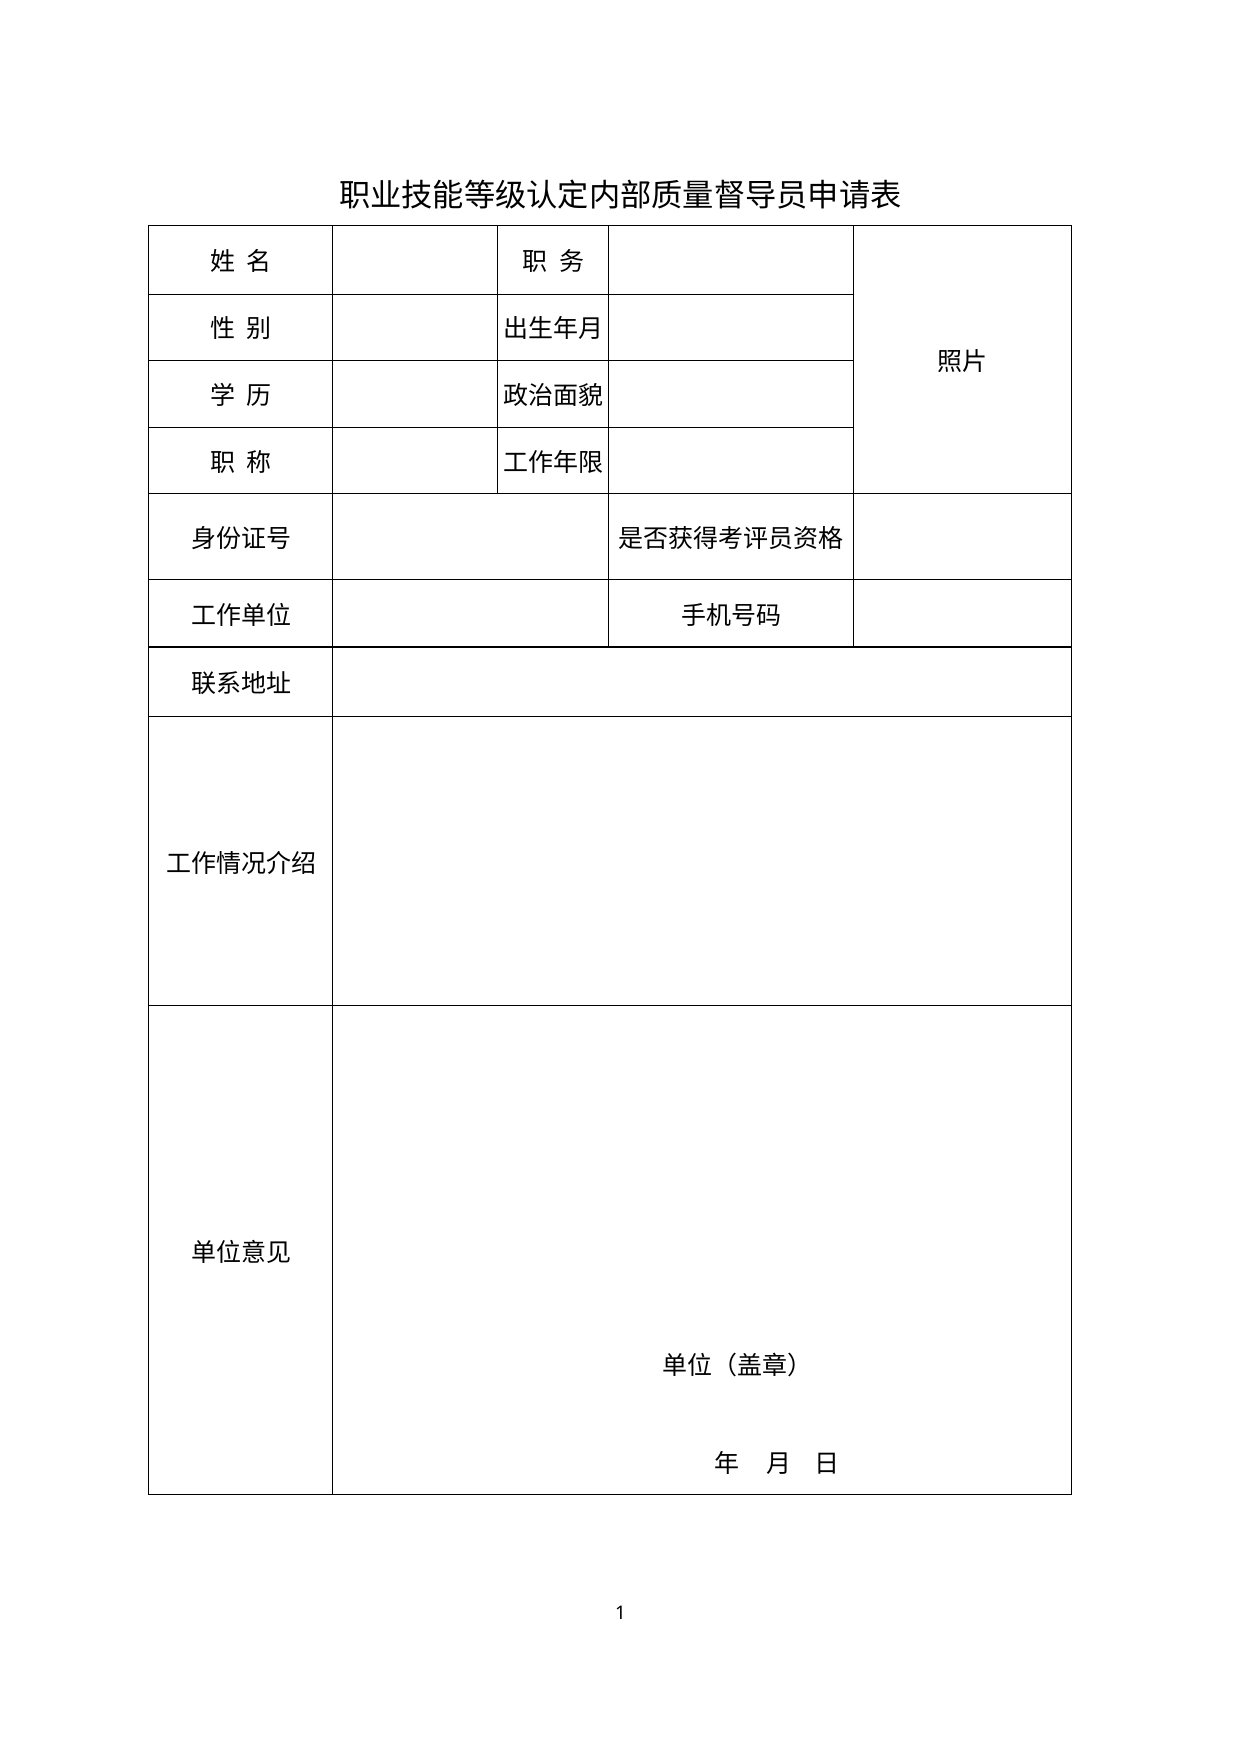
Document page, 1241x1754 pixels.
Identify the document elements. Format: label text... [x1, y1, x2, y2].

table_header [333, 226, 497, 293]
table_cell 职 称 [149, 428, 332, 493]
table_cell [609, 295, 853, 359]
text 职业技能等级认定内部质量督导员申请表 [148, 160, 1092, 225]
table_cell [333, 361, 497, 427]
table_cell [609, 361, 853, 427]
table_cell 出生年月 [498, 295, 608, 359]
table_cell 政治面貌 [498, 361, 608, 427]
table_cell [854, 494, 1071, 579]
table_cell 单位意见 [149, 1006, 332, 1494]
table_header 职 务 [498, 226, 608, 293]
table_header [609, 226, 853, 293]
table_cell 性 别 [149, 295, 332, 359]
table_cell 是否获得考评员资格 [609, 494, 853, 579]
table_cell [333, 717, 1071, 1005]
table_cell [333, 428, 497, 493]
table_cell [333, 580, 608, 646]
table_cell [333, 295, 497, 359]
table_header 照片 [854, 226, 1071, 493]
table_cell [854, 580, 1071, 646]
table_cell 单位（盖章） 年 月 日 [333, 1006, 1071, 1494]
table_cell 工作年限 [498, 428, 608, 493]
table_header 姓 名 [149, 226, 332, 293]
table_cell 身份证号 [149, 494, 332, 579]
table_cell [333, 494, 608, 579]
table_cell 联系地址 [149, 648, 332, 716]
table_cell 工作情况介绍 [149, 717, 332, 1005]
table_cell [609, 428, 853, 493]
table_cell 手机号码 [609, 580, 853, 646]
table_cell 学 历 [149, 361, 332, 427]
table_cell 工作单位 [149, 580, 332, 646]
table_cell [333, 648, 1071, 716]
